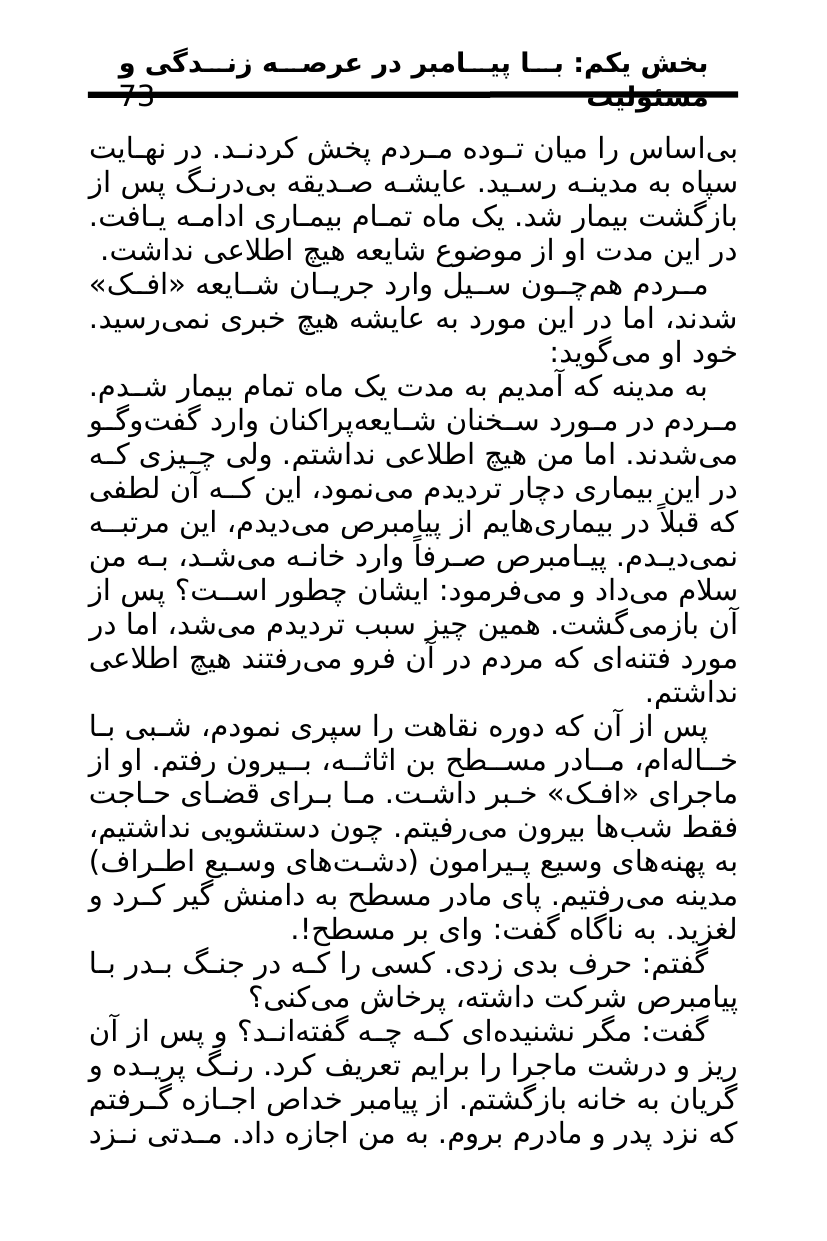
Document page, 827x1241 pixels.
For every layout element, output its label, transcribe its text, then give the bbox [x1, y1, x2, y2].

text گفتم: حرف بدی زدی. کسی را که در جنگ بدر با پیامبرص شرکت داشته، پرخاش می‌کنی؟ [89, 947, 738, 1014]
text مردم هم‌چون سیل وارد جریان شایعه «افک» شدند، اما در این مورد به عایشه هیچ خبری نمی‌رسید. خود او می‌گوید: [89, 267, 738, 369]
text پس از آن که دوره نقاهت را سپری نمودم، شبی با خاله‌ام، مادر مسطح بن اثاثه، بیرون رفتم. او از ماجرای «افک» خبر داشت. ما برای قضای حاجت فقط شب‌ها بیرون می‌رفیتم. چون دستشویی نداشتیم، به پهنه‌های وسیع پیرامون (دشت‌های وسیع اطراف) مدینه می‌رفتیم. پای مادر مسطح به دامنش گیر کرد و لغزید. به ناگاه گفت: وای بر مسطح!. [89, 709, 738, 947]
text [89, 1014, 738, 1150]
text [89, 132, 738, 267]
text به مدینه که آمدیم به مدت یک ماه تمام بیمار شدم. مردم در مورد سخنان شایعه‌پراکنان وارد گفت‌وگو می‌شدند. اما من هیچ اطلاعی نداشتم. ولی چیزی که در این بیماری دچار تردیدم می‌نمود، این که آن لطفی که قبلاً در بیماری‌هایم از پیامبرص می‌دیدم، این مرتبه نمی‌دیدم. پیامبرص صرفاً وارد خانه می‌شد، به من سلام می‌داد و می‌فرمود: ایشان چطور است؟ پس از آن بازمی‌گشت. همین چیز سبب تردیدم می‌شد، اما در مورد فتنه‌ای که مردم در آن فرو می‌رفتند هیچ اطلاعی نداشتم. [89, 369, 738, 709]
